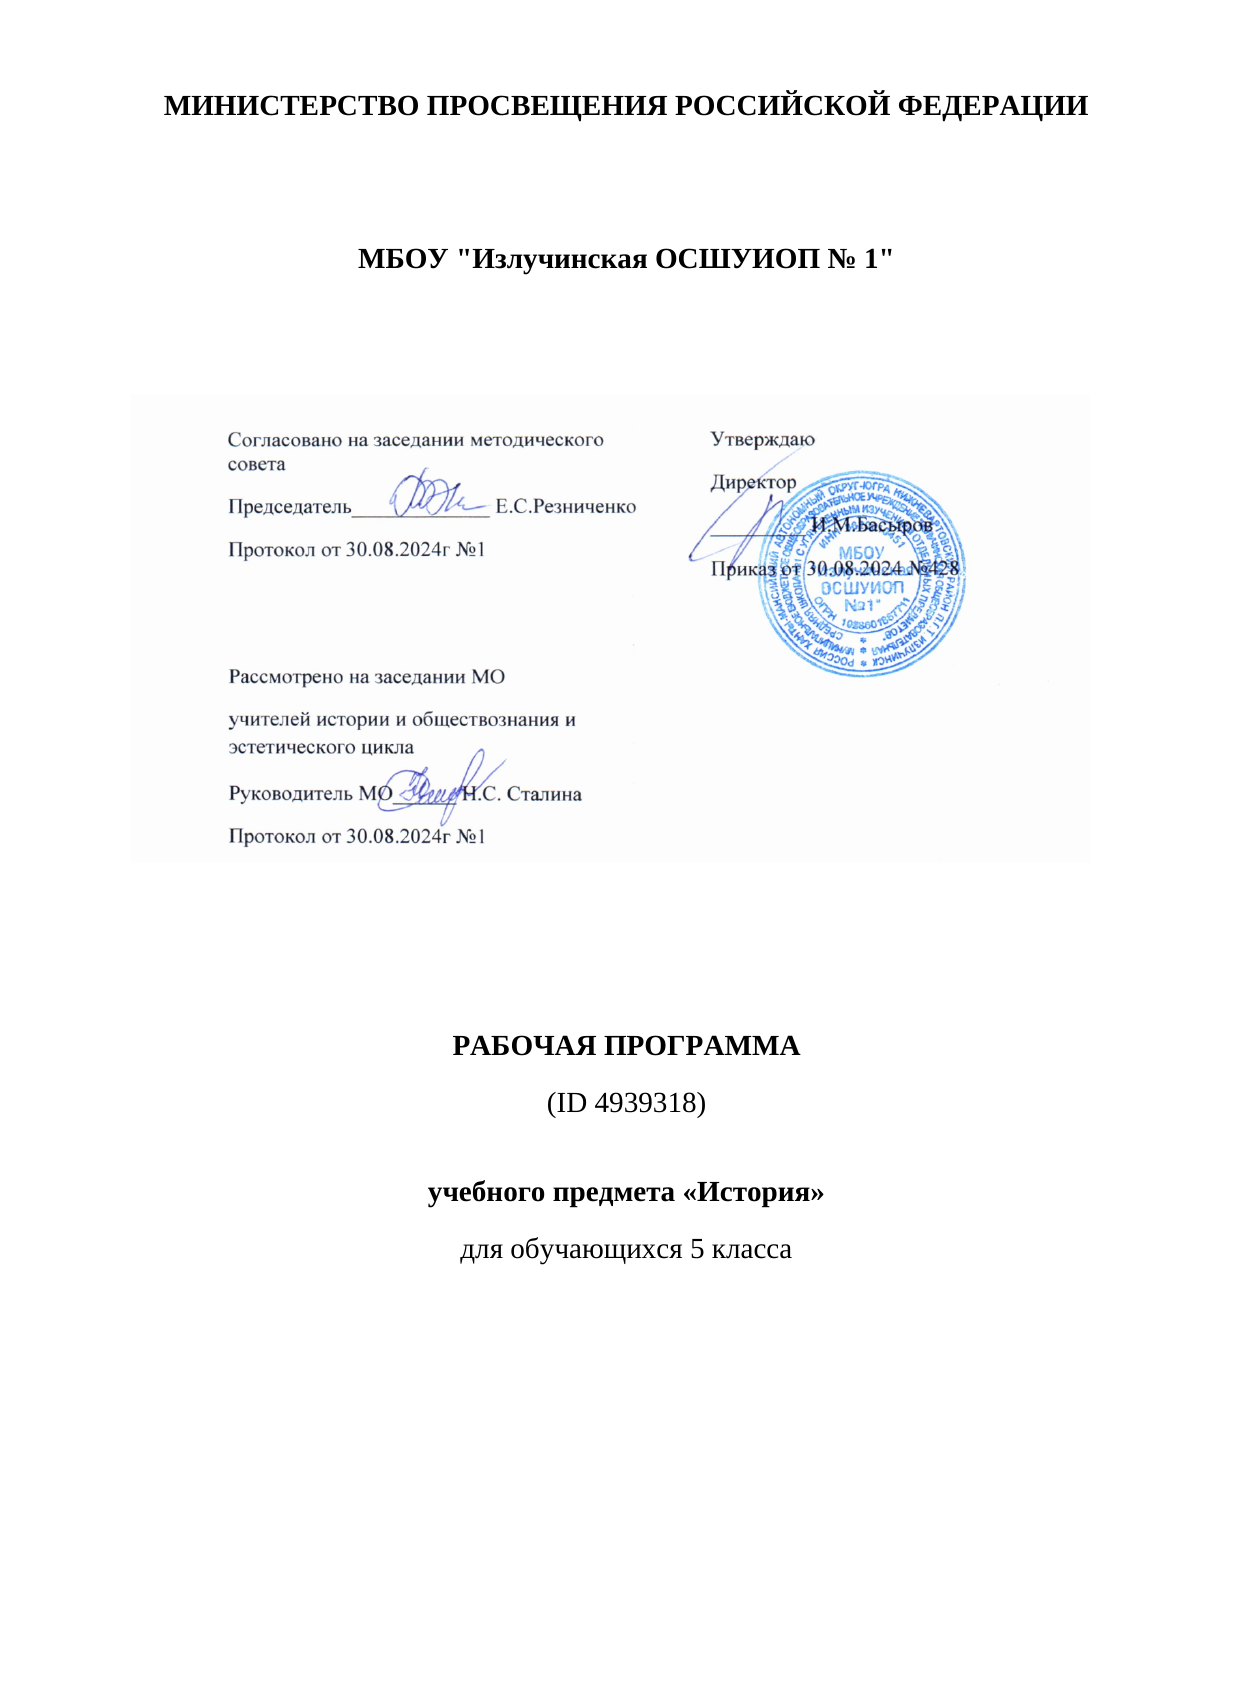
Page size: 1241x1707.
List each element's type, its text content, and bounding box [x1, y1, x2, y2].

text МИНИСТЕРСТВО ПРОСВЕЩЕНИЯ РОССИЙСКОЙ ФЕДЕРАЦИИ [131, 88, 1122, 122]
text (ID 4939318) [131, 1085, 1122, 1118]
text для обучающихся 5 класса [131, 1231, 1122, 1265]
text учебного предмета «История» [131, 1174, 1122, 1208]
text РАБОЧАЯ ПРОГРАММА [131, 1028, 1122, 1062]
text МБОУ "Излучинская ОСШУИОП № 1" [131, 241, 1122, 274]
picture [130, 394, 1090, 863]
